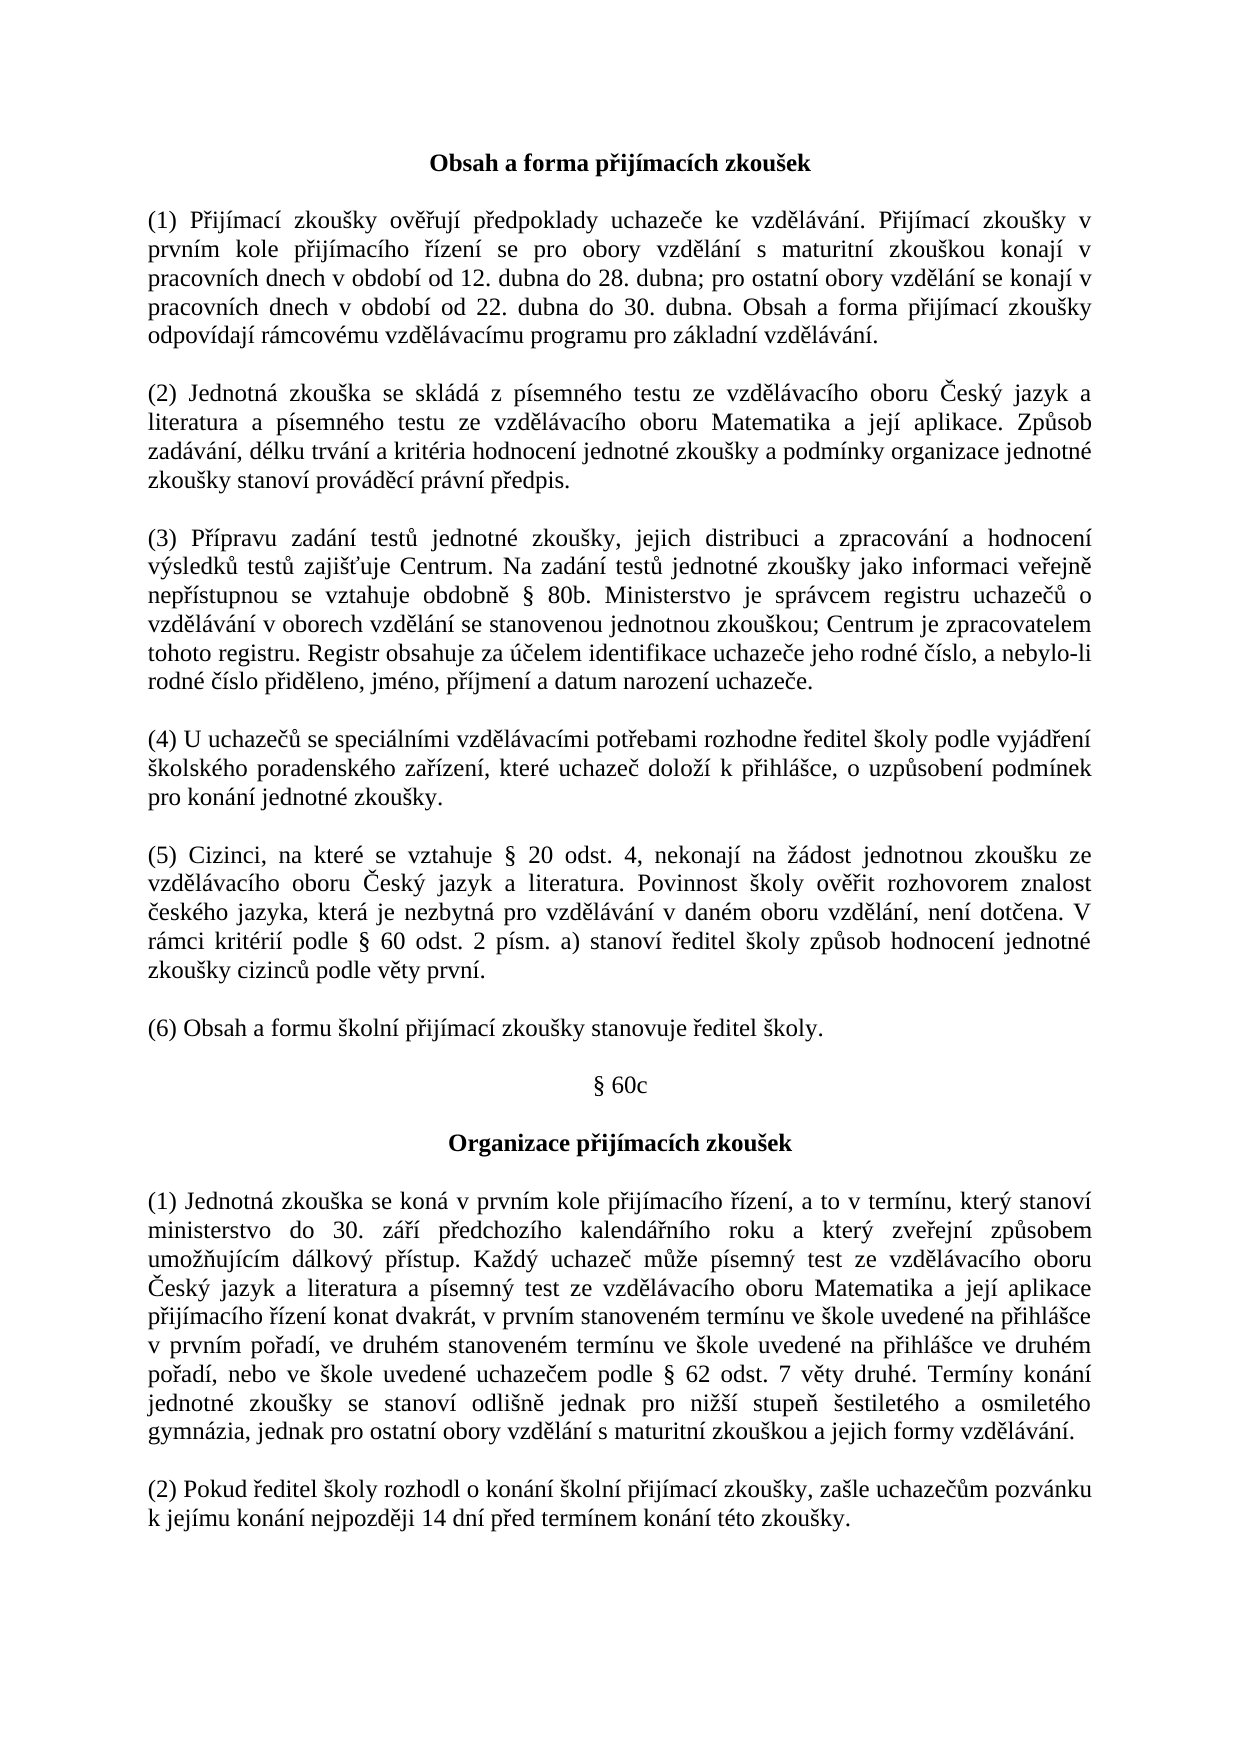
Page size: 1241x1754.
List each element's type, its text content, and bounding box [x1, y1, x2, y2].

text (2) Pokud ředitel školy rozhodl o konání školní přijímací zkoušky, zašle uchazečům pozvánku k jejímu konání nejpozději 14 dní před termínem konání této zkoušky. [148, 1474, 1093, 1532]
text (4) U uchazečů se speciálními vzdělávacími potřebami rozhodne ředitel školy podle vyjádření školského poradenského zařízení, které uchazeč doloží k přihlášce, o uzpůsobení podmínek pro konání jednotné zkoušky. [148, 724, 1093, 811]
text § 60c [148, 1071, 1093, 1099]
text (3) Přípravu zadání testů jednotné zkoušky, jejich distribuci a zpracování a hodnocení výsledků testů zajišťuje Centrum. Na zadání testů jednotné zkoušky jako informaci veřejně nepřístupnou se vztahuje obdobně § 80b. Ministerstvo je správcem registru uchazečů o vzdělávání v oborech vzdělání se stanovenou jednotnou zkouškou; Centrum je zpracovatelem tohoto registru. Registr obsahuje za účelem identifikace uchazeče jeho rodné číslo, a nebylo-li rodné číslo přiděleno, jméno, příjmení a datum narození uchazeče. [148, 523, 1093, 695]
text (6) Obsah a formu školní přijímací zkoušky stanovuje ředitel školy. [148, 1013, 1093, 1041]
text (1) Přijímací zkoušky ověřují předpoklady uchazeče ke vzdělávání. Přijímací zkoušky v prvním kole přijímacího řízení se pro obory vzdělání s maturitní zkouškou konají v pracovních dnech v období od 12. dubna do 28. dubna; pro ostatní obory vzdělání se konají v pracovních dnech v období od 22. dubna do 30. dubna. Obsah a forma přijímací zkoušky odpovídají rámcovému vzdělávacímu programu pro základní vzdělávání. [148, 206, 1093, 349]
text (1) Jednotná zkouška se koná v prvním kole přijímacího řízení, a to v termínu, který stanoví ministerstvo do 30. září předchozího kalendářního roku a který zveřejní způsobem umožňujícím dálkový přístup. Každý uchazeč může písemný test ze vzdělávacího oboru Český jazyk a literatura a písemný test ze vzdělávacího oboru Matematika a její aplikace přijímacího řízení konat dvakrát, v prvním stanoveném termínu ve škole uvedené na přihlášce v prvním pořadí, ve druhém stanoveném termínu ve škole uvedené na přihlášce ve druhém pořadí, nebo ve škole uvedené uchazečem podle § 62 odst. 7 věty druhé. Termíny konání jednotné zkoušky se stanoví odlišně jednak pro nižší stupeň šestiletého a osmiletého gymnázia, jednak pro ostatní obory vzdělání s maturitní zkouškou a jejich formy vzdělávání. [148, 1186, 1093, 1445]
text (2) Jednotná zkouška se skládá z písemného testu ze vzdělávacího oboru Český jazyk a literatura a písemného testu ze vzdělávacího oboru Matematika a její aplikace. Způsob zadávání, délku trvání a kritéria hodnocení jednotné zkoušky a podmínky organizace jednotné zkoušky stanoví prováděcí právní předpis. [148, 378, 1093, 493]
text Organizace přijímacích zkoušek [148, 1128, 1093, 1157]
text Obsah a forma přijímacích zkoušek [148, 148, 1093, 176]
text (5) Cizinci, na které se vztahuje § 20 odst. 4, nekonají na žádost jednotnou zkoušku ze vzdělávacího oboru Český jazyk a literatura. Povinnost školy ověřit rozhovorem znalost českého jazyka, která je nezbytná pro vzdělávání v daném oboru vzdělání, není dotčena. V rámci kritérií podle § 60 odst. 2 písm. a) stanoví ředitel školy způsob hodnocení jednotné zkoušky cizinců podle věty první. [148, 840, 1093, 983]
